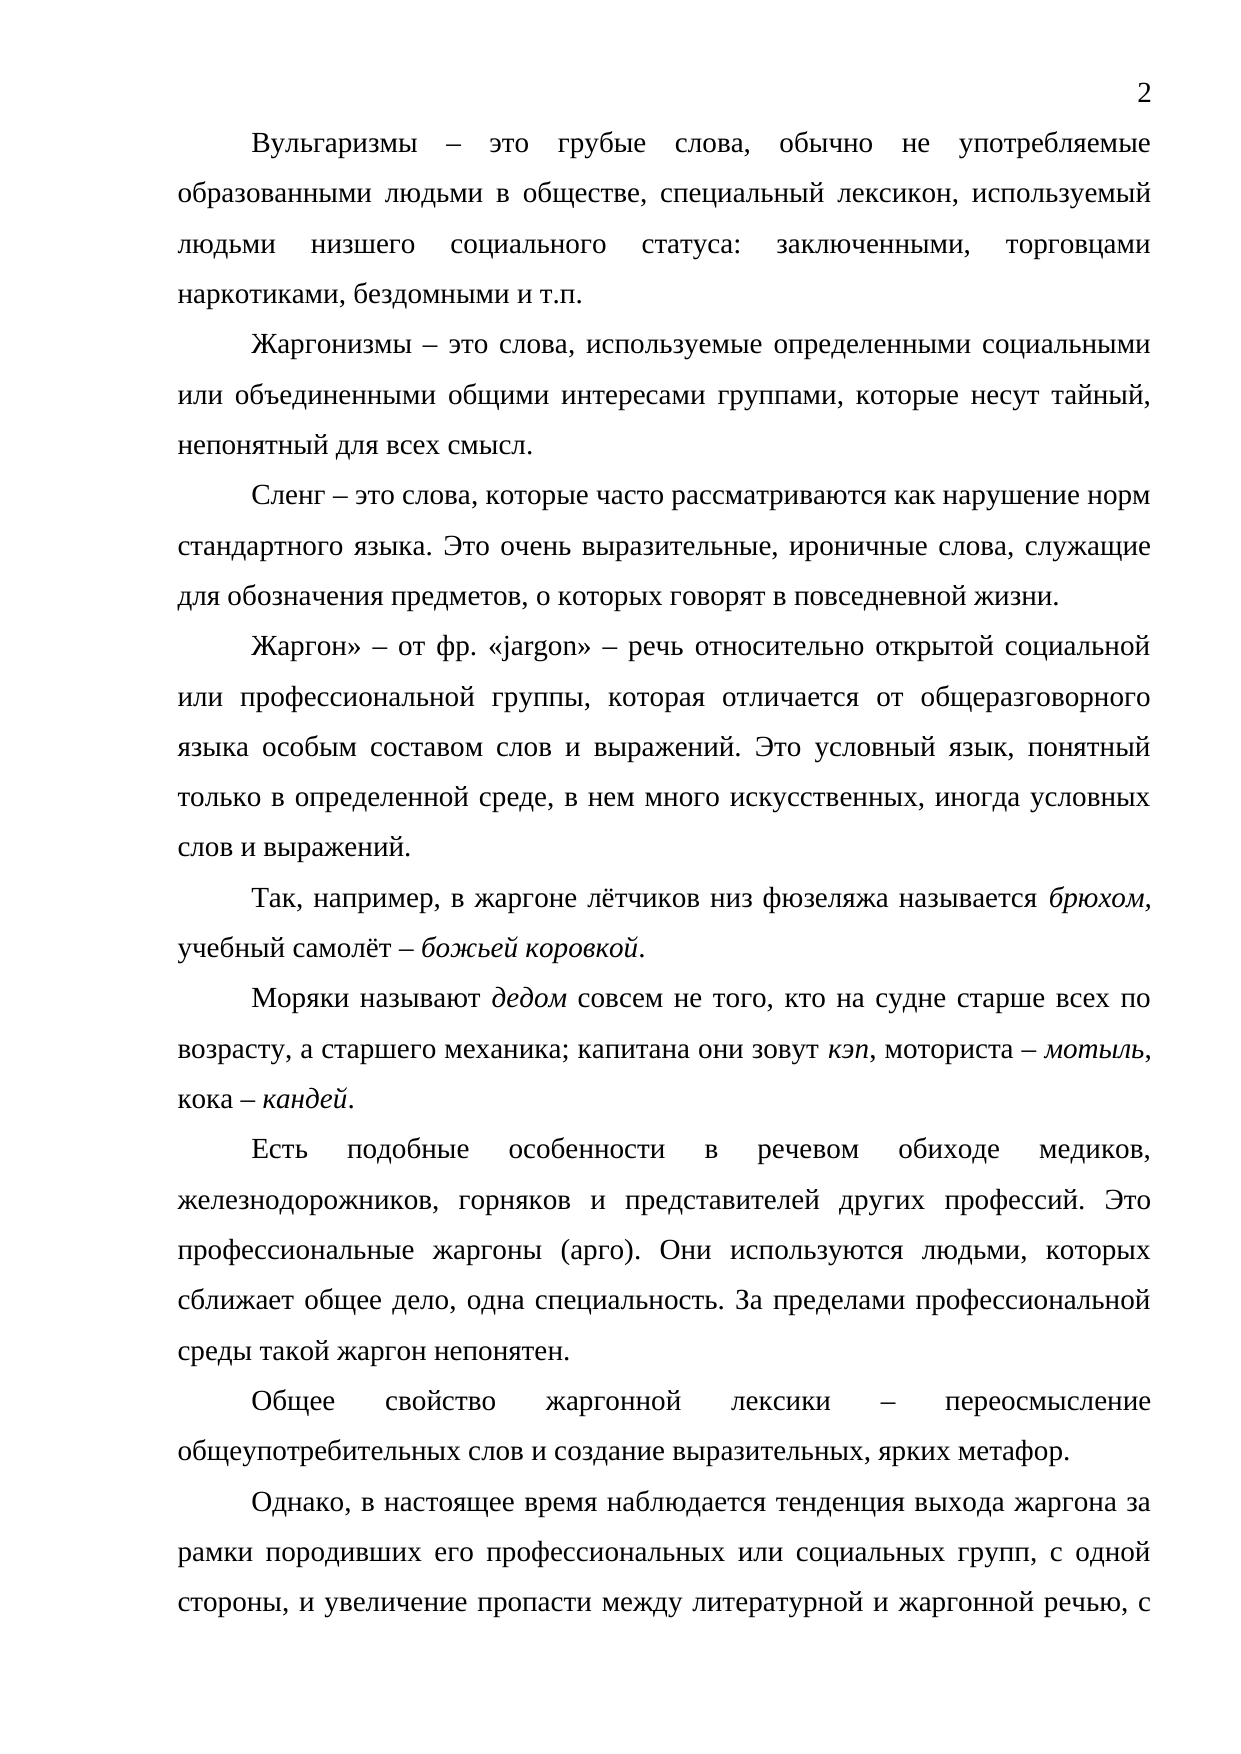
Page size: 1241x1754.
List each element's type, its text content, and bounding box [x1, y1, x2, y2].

text Жаргонизмы – это слова, используемые определенными социальными или объединенными общими интересами группами, которые несут тайный, непонятный для всех смысл. [177, 326, 1152, 461]
text Вульгаризмы – это грубые слова, обычно не употребляемые образованными людьми в обществе, специальный лексикон, используемый людьми низшего социального статуса: заключенными, торговцами наркотиками, бездомными и т.п. [177, 125, 1152, 310]
text Моряки называют дедом совсем не того, кто на судне старше всех по возрасту, а старшего механика; капитана они зовут кэп, моториста – мотыль, кока – кандей. [177, 981, 1152, 1115]
text Общее свойство жаргонной лексики – переосмысление общеупотребительных слов и создание выразительных, ярких метафор. [177, 1383, 1152, 1467]
text Так, например, в жаргоне лётчиков низ фюзеляжа называется брюхом, учебный самолёт – божьей коровкой. [177, 880, 1152, 964]
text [177, 1484, 1152, 1618]
text Есть подобные особенности в речевом обиходе медиков, железнодорожников, горняков и представителей других профессий. Это профессиональные жаргоны (арго). Они используются людьми, которых сближает общее дело, одна специальность. За пределами профессиональной среды такой жаргон непонятен. [177, 1131, 1152, 1366]
text Сленг – это слова, которые часто рассматриваются как нарушение норм стандартного языка. Это очень выразительные, ироничные слова, служащие для обозначения предметов, о которых говорят в повседневной жизни. [177, 477, 1152, 612]
text Жаргон» – от фр. «jargon» – речь относительно открытой социальной или профессиональной группы, которая отличается от общеразговорного языка особым составом слов и выражений. Это условный язык, понятный только в определенной среде, в нем много искусственных, иногда условных слов и выражений. [177, 628, 1152, 863]
